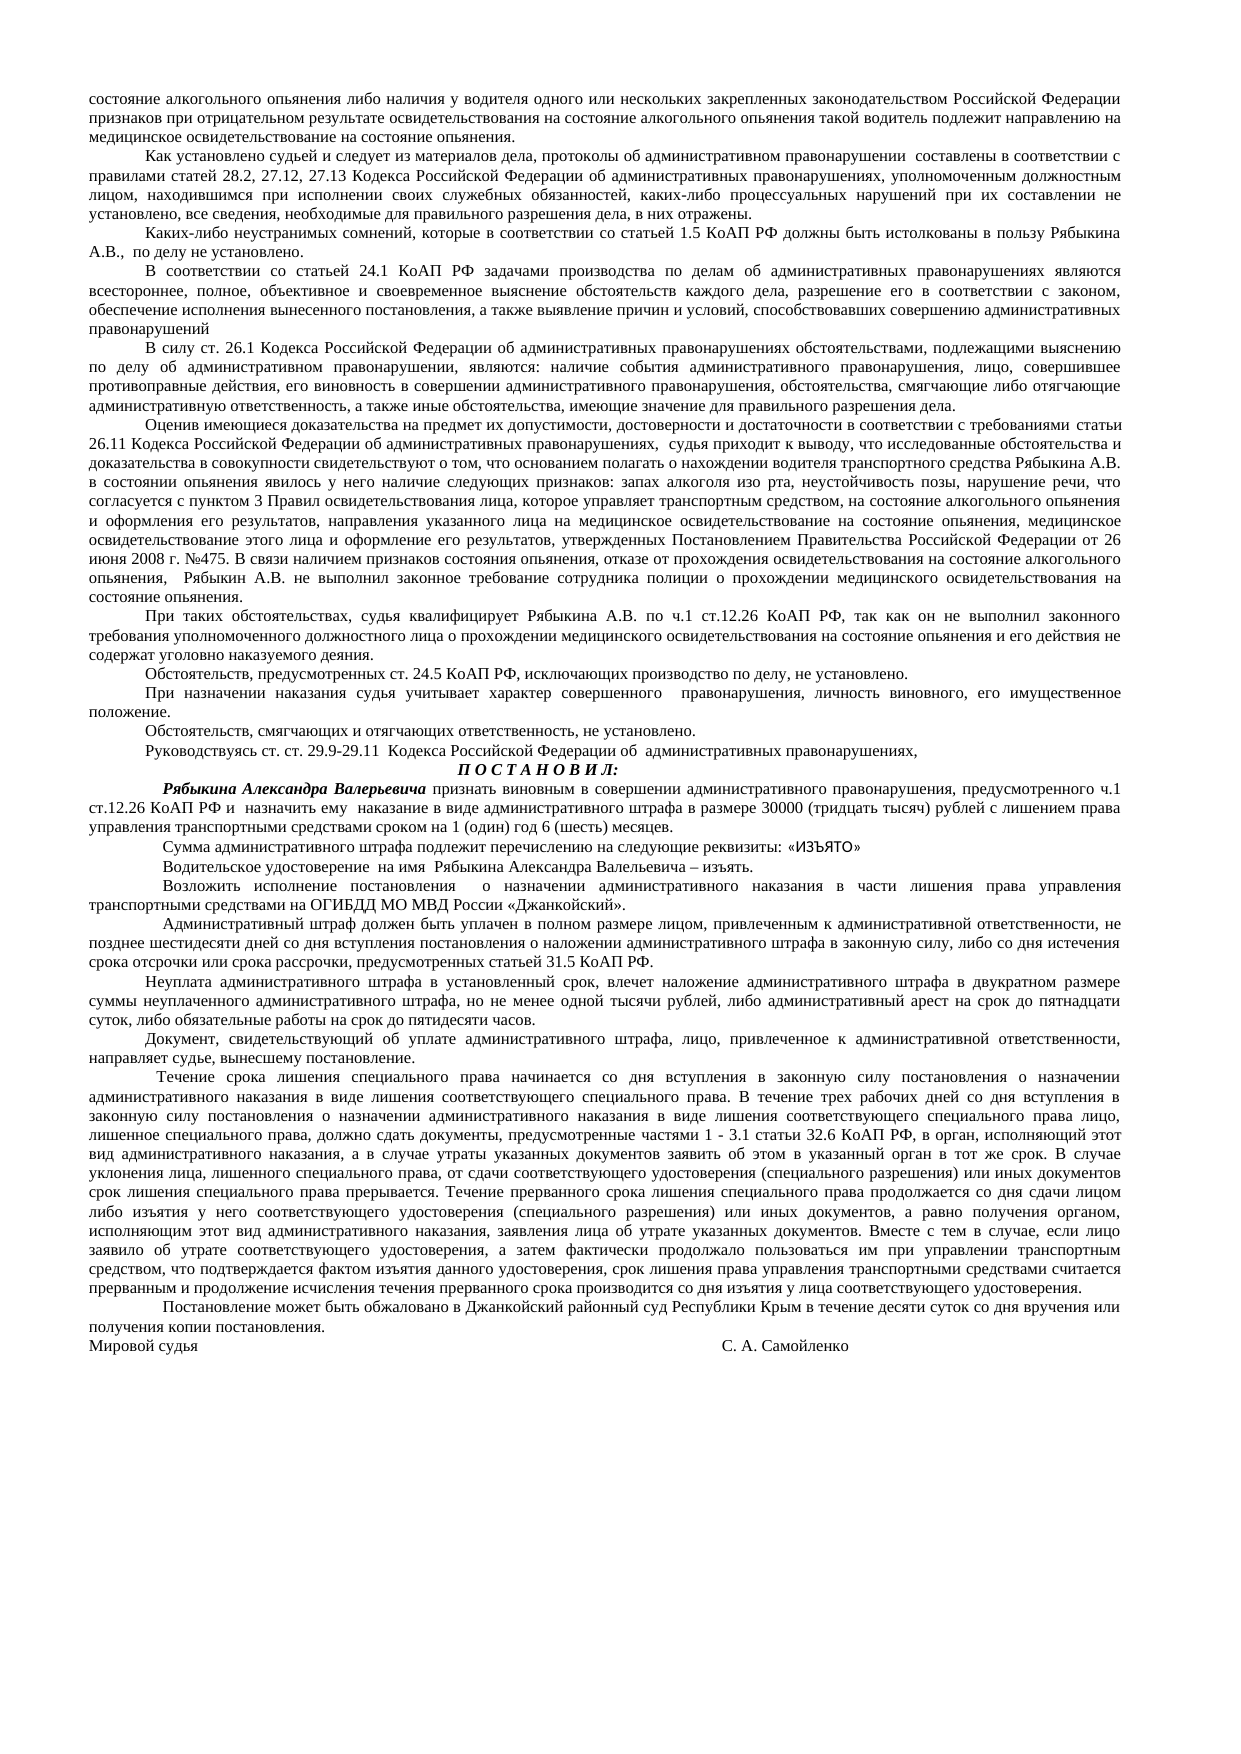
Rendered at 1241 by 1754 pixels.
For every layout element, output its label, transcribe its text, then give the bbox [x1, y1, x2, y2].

text Течение срока лишения специального права начинается со дня вступления в законную силу постановления о назначении административного наказания в виде лишения соответствующего специального права. В течение трех рабочих дней со дня вступления в законную силу постановления о назначении административного наказания в виде лишения соответствующего специального права лицо, лишенное специального права, должно сдать документы, предусмотренные частями 1 - 3.1 статьи 32.6 КоАП РФ, в орган, исполняющий этот вид административного наказания, а в случае утраты указанных документов заявить об этом в указанный орган в тот же срок. В случае уклонения лица, лишенного специального права, от сдачи соответствующего удостоверения (специального разрешения) или иных документов срок лишения специального права прерывается. Течение прерванного срока лишения специального права продолжается со дня сдачи лицом либо изъятия у него соответствующего удостоверения (специального разрешения) или иных документов, а равно получения органом, исполняющим этот вид административного наказания, заявления лица об утрате указанных документов. Вместе с тем в случае, если лицо заявило об утрате соответствующего удостоверения, а затем фактически продолжало пользоваться им при управлении транспортным средством, что подтверждается фактом изъятия данного удостоверения, срок лишения права управления транспортными средствами считается прерванным и продолжение исчисления течения прерванного срока производится со дня изъятия у лица соответствующего удостоверения. [89, 1067, 1122, 1297]
text Оценив имеющиеся доказательства на предмет их допустимости, достоверности и достаточности в соответствии с требованиями статьи 26.11 Кодекса Российской Федерации об административных правонарушениях, судья приходит к выводу, что исследованные обстоятельства и доказательства в совокупности свидетельствуют о том, что основанием полагать о нахождении водителя транспортного средства Рябыкина А.В. в состоянии опьянения явилось у него наличие следующих признаков: запах алкоголя изо рта, неустойчивость позы, нарушение речи, что согласуется с пунктом 3 Правил освидетельствования лица, которое управляет транспортным средством, на состояние алкогольного опьянения и оформления его результатов, направления указанного лица на медицинское освидетельствование на состояние опьянения, медицинское освидетельствование этого лица и оформление его результатов, утвержденных Постановлением Правительства Российской Федерации от 26 июня 2008 г. №475. В связи наличием признаков состояния опьянения, отказе от прохождения освидетельствования на состояние алкогольного опьянения, Рябыкин А.В. не выполнил законное требование сотрудника полиции о прохождении медицинского освидетельствования на состояние опьянения. [89, 414, 1122, 606]
text Как установлено судьей и следует из материалов дела, протоколы об административном правонарушении составлены в соответствии с правилами статей 28.2, 27.12, 27.13 Кодекса Российской Федерации об административных правонарушениях, уполномоченным должностным лицом, находившимся при исполнении своих служебных обязанностей, каких-либо процессуальных нарушений при их составлении не установлено, все сведения, необходимые для правильного разрешения дела, в них отражены. [89, 146, 1122, 223]
text Неуплата административного штрафа в установленный срок, влечет наложение административного штрафа в двукратном размере суммы неуплаченного административного штрафа, но не менее одной тысячи рублей, либо административный арест на срок до пятнадцати суток, либо обязательные работы на срок до пятидесяти часов. [89, 971, 1122, 1029]
text Постановление может быть обжаловано в Джанкойский районный суд Республики Крым в течение десяти суток со дня вручения или получения копии постановления. [89, 1297, 1122, 1336]
text В силу ст. 26.1 Кодекса Российской Федерации об административных правонарушениях обстоятельствами, подлежащими выяснению по делу об административном правонарушении, являются: наличие события административного правонарушения, лицо, совершившее противоправные действия, его виновность в совершении административного правонарушения, обстоятельства, смягчающие либо отягчающие административную ответственность, а также иные обстоятельства, имеющие значение для правильного разрешения дела. [89, 338, 1122, 414]
text Руководствуясь ст. ст. 29.9-29.11 Кодекса Российской Федерации об административных правонарушениях, [89, 740, 1122, 759]
text Каких-либо неустранимых сомнений, которые в соответствии со статьей 1.5 КоАП РФ должны быть истолкованы в пользу Рябыкина А.В., по делу не установлено. [89, 223, 1122, 261]
text Рябыкина Александра Валерьевича признать виновным в совершении административного правонарушения, предусмотренного ч.1 ст.12.26 КоАП РФ и назначить ему наказание в виде административного штрафа в размере 30000 (тридцать тысяч) рублей с лишением права управления транспортными средствами сроком на 1 (один) год 6 (шесть) месяцев. [89, 779, 1122, 836]
text При таких обстоятельствах, судья квалифицирует Рябыкина А.В. по ч.1 ст.12.26 КоАП РФ, так как он не выполнил законного требования уполномоченного должностного лица о прохождении медицинского освидетельствования на состояние опьянения и его действия не содержат уголовно наказуемого деяния. [89, 606, 1122, 664]
text Административный штраф должен быть уплачен в полном размере лицом, привлеченным к административной ответственности, не позднее шестидесяти дней со дня вступления постановления о наложении административного штрафа в законную силу, либо со дня истечения срока отсрочки или срока рассрочки, предусмотренных статьей 31.5 КоАП РФ. [89, 914, 1122, 971]
text Обстоятельств, смягчающих и отягчающих ответственность, не установлено. [89, 721, 1122, 740]
text Документ, свидетельствующий об уплате административного штрафа, лицо, привлеченное к административной ответственности, направляет судье, вынесшему постановление. [89, 1029, 1122, 1067]
text Водительское удостоверение на имя Рябыкина Александра Валельевича – изъять. [89, 856, 1122, 876]
text П О С Т А Н О В И Л: [384, 759, 1122, 779]
text В соответствии со статьей 24.1 КоАП РФ задачами производства по делам об административных правонарушениях являются всестороннее, полное, объективное и своевременное выяснение обстоятельств каждого дела, разрешение его в соответствии с законом, обеспечение исполнения вынесенного постановления, а также выявление причин и условий, способствовавших совершению административных правонарушений [89, 261, 1122, 338]
text Обстоятельств, предусмотренных ст. 24.5 КоАП РФ, исключающих производство по делу, не установлено. [89, 664, 1122, 683]
text Возложить исполнение постановления о назначении административного наказания в части лишения права управления транспортными средствами на ОГИБДД МО МВД России «Джанкойский». [89, 876, 1122, 914]
text При назначении наказания судья учитывает характер совершенного правонарушения, личность виновного, его имущественное положение. [89, 683, 1122, 721]
text Сумма административного штрафа подлежит перечислению на следующие реквизиты: «ИЗЪЯТО» [89, 836, 1122, 856]
text Мировой судья С. А. Самойленко [89, 1336, 1122, 1355]
